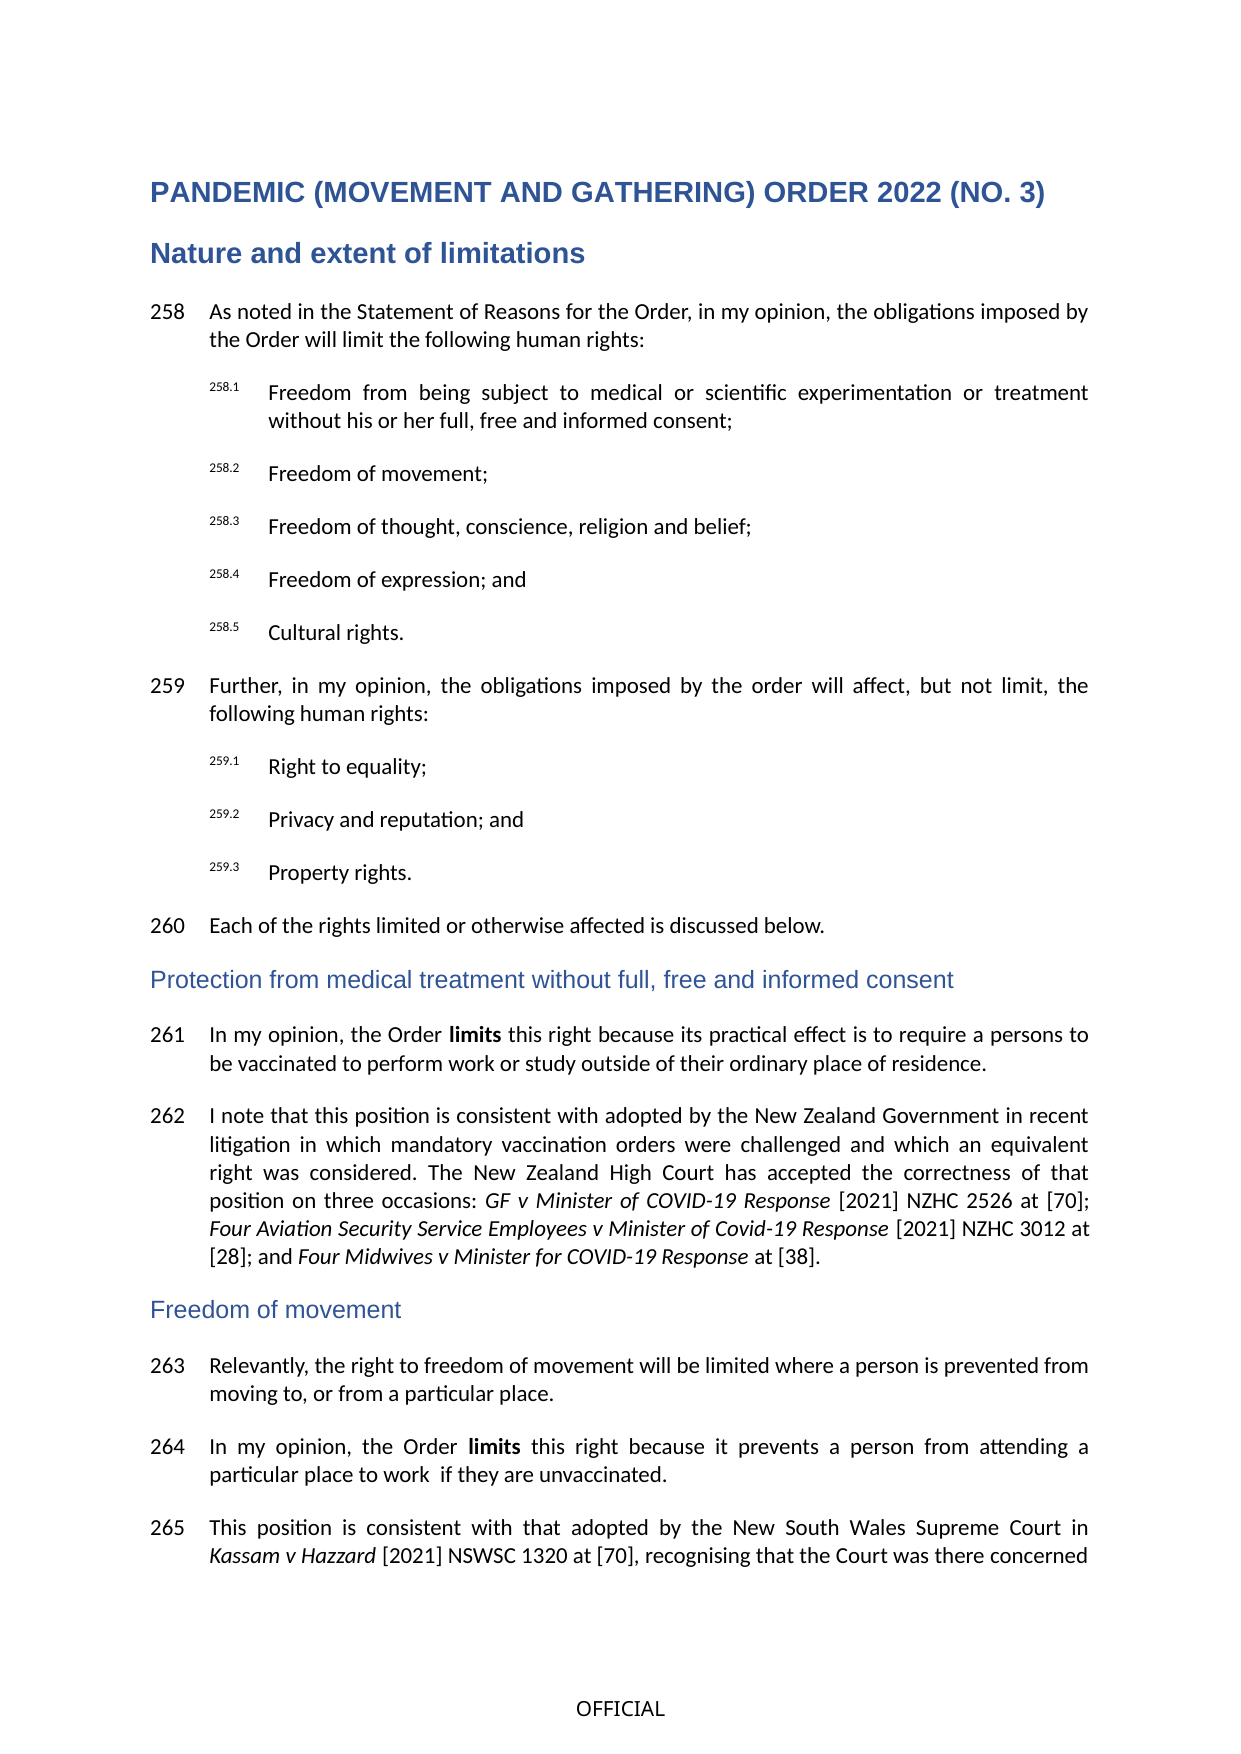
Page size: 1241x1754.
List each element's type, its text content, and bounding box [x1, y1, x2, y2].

subtitle PANDEMIC (MOVEMENT AND GATHERING) ORDER 2022 (NO. 3) [150, 175, 1090, 208]
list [150, 1513, 1090, 1569]
list In my opinion, the Order limits this right because it prevents a person from attending a particular place to work if they are unvaccinated. [150, 1432, 1090, 1488]
list As noted in the Statement of Reasons for the Order, in my opinion, the obligations imposed by the Order will limit the following human rights: [150, 297, 1090, 353]
list Freedom of thought, conscience, religion and belief; [209, 512, 1090, 540]
list Each of the rights limited or otherwise affected is discussed below. [150, 912, 1090, 939]
list Relevantly, the right to freedom of movement will be limited where a person is prevented from moving to, or from a particular place. [150, 1351, 1090, 1407]
list Freedom of movement; [209, 459, 1090, 487]
list Freedom of expression; and [209, 565, 1090, 593]
list Further, in my opinion, the obligations imposed by the order will affect, but not limit, the following human rights: [150, 671, 1090, 727]
list Cultural rights. [209, 618, 1090, 646]
list Right to equality; [209, 752, 1090, 781]
subtitle Protection from medical treatment without full, free and informed consent [150, 964, 1090, 993]
subtitle Freedom of movement [150, 1295, 1090, 1323]
list In my opinion, the Order limits this right because its practical effect is to require a persons to be vaccinated to perform work or study outside of their ordinary place of residence. [150, 1021, 1090, 1077]
list Property rights. [209, 858, 1090, 887]
list I note that this position is consistent with adopted by the New Zealand Government in recent litigation in which mandatory vaccination orders were challenged and which an equivalent right was considered. The New Zealand High Court has accepted the correctness of that position on three occasions: GF v Minister of COVID-19 Response [2021] NZHC 2526 at [70]; Four Aviation Security Service Employees v Minister of Covid-19 Response [2021] NZHC 3012 at [28]; and Four Midwives v Minister for COVID-19 Response at [38]. [150, 1102, 1090, 1270]
list Privacy and reputation; and [209, 806, 1090, 833]
subtitle Nature and extent of limitations [150, 236, 1090, 270]
list Freedom from being subject to medical or scientific experimentation or treatment without his or her full, free and informed consent; [209, 378, 1090, 434]
